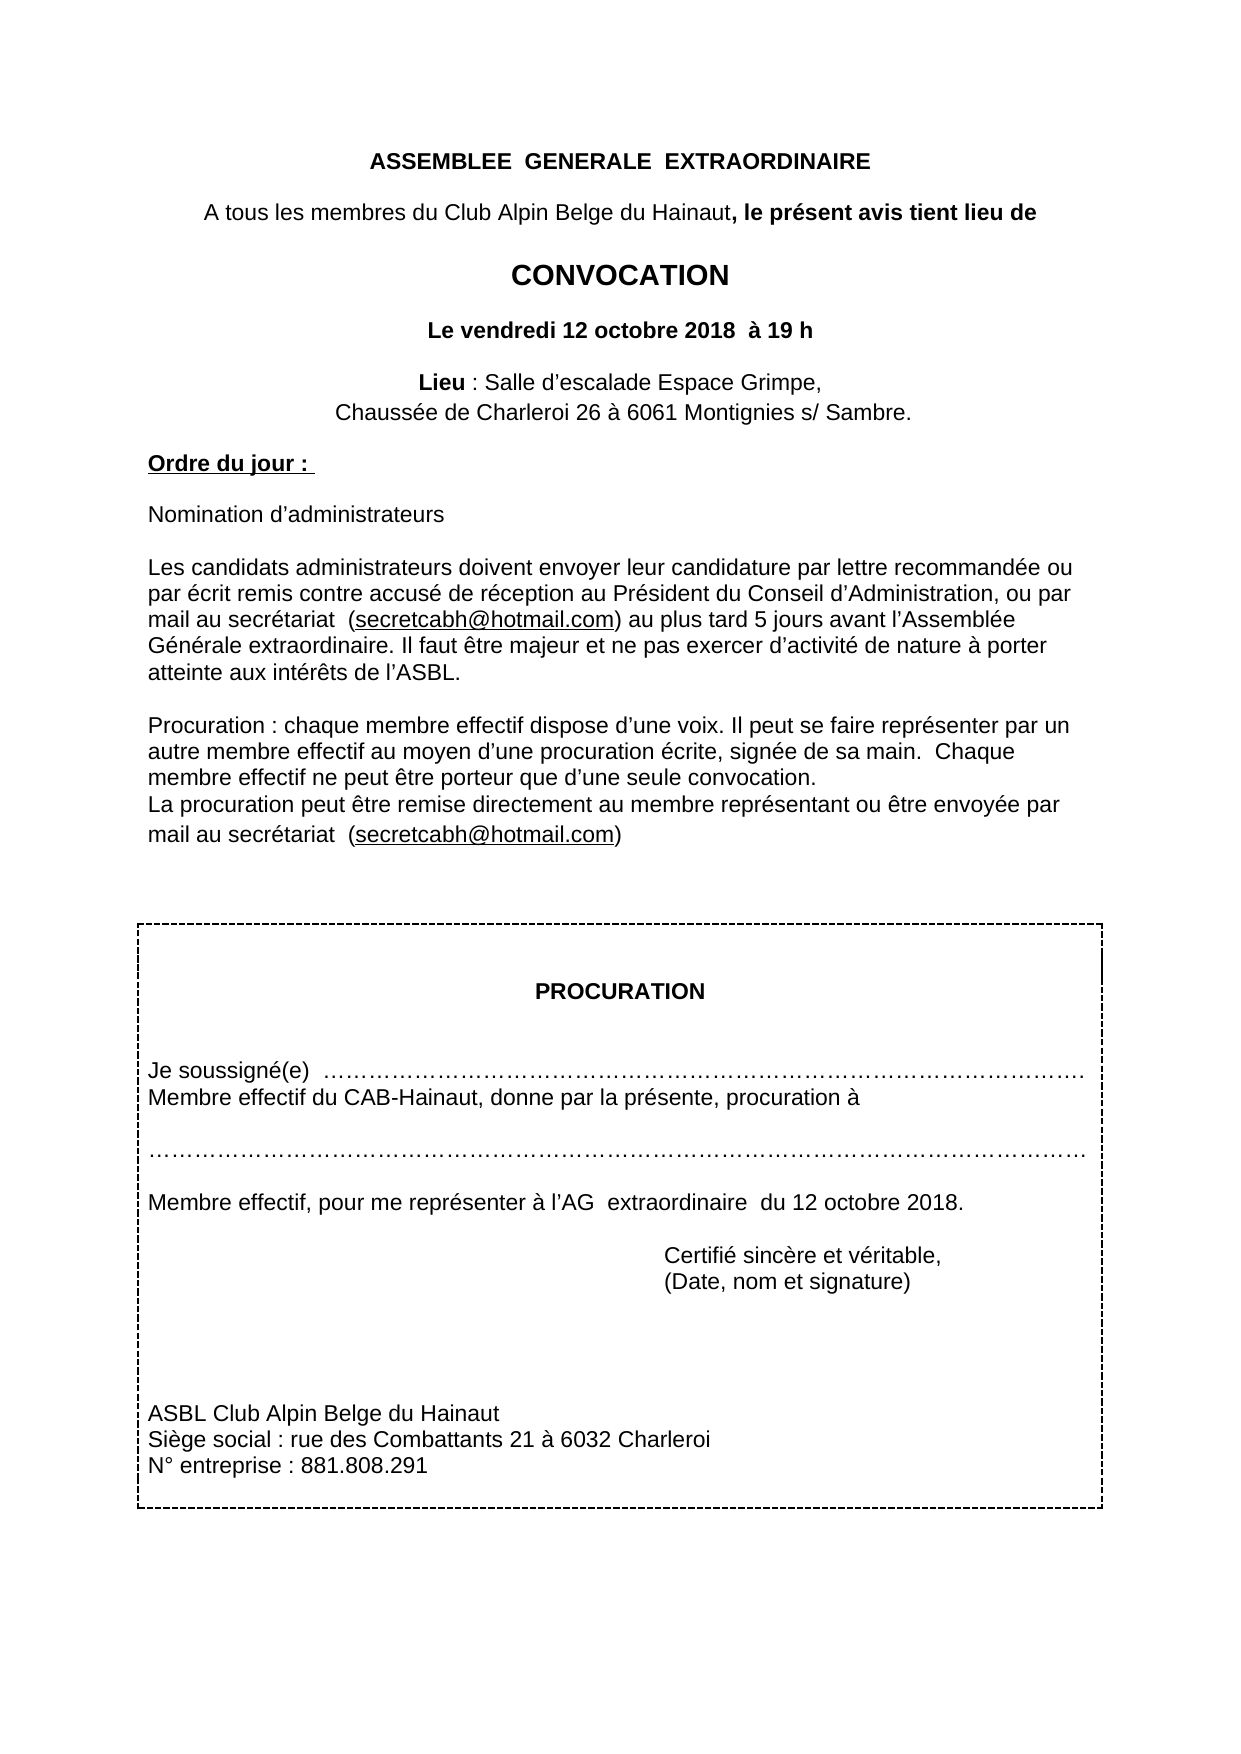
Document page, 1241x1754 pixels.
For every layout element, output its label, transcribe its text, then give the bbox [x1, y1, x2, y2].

text ASSEMBLEE GENERALE EXTRAORDINAIRE [148, 148, 1093, 174]
text (Date, nom et signature) [148, 1268, 1093, 1294]
text Les candidats administrateurs doivent envoyer leur candidature par lettre recommandée ou par écrit remis contre accusé de réception au Président du Conseil d’Administration, ou par mail au secrétariat (secretcabh@hotmail.com) au plus tard 5 jours avant l’Assemblée Générale extraordinaire. Il faut être majeur et ne pas exercer d’activité de nature à porter atteinte aux intérêts de l’ASBL. [148, 553, 1093, 685]
text N° entreprise : 881.808.291 [148, 1452, 1093, 1479]
text Ordre du jour : [148, 450, 1093, 476]
text Lieu : Salle d’escalade Espace Grimpe, Chaussée de Charleroi 26 à 6061 Montignies s/ Sambre. [148, 368, 1093, 425]
text …………………………………………………………………………………………………………… [148, 1136, 1093, 1163]
text PROCURATION [137, 974, 1103, 1004]
text Nomination d’administrateurs [148, 501, 1093, 527]
text Je soussigné(e) ………………………………………………………………………………………. [148, 1057, 1093, 1083]
text ASBL Club Alpin Belge du Hainaut [148, 1400, 1093, 1426]
text Le vendredi 12 octobre 2018 à 19 h [148, 317, 1093, 344]
text CONVOCATION [148, 258, 1093, 292]
text Membre effectif, pour me représenter à l’AG extraordinaire du 12 octobre 2018. [148, 1189, 1093, 1215]
text Certifié sincère et véritable, [148, 1242, 1093, 1268]
text A tous les membres du Club Alpin Belge du Hainaut, le présent avis tient lieu de [148, 199, 1093, 225]
text La procuration peut être remise directement au membre représentant ou être envoyée par mail au secrétariat (secretcabh@hotmail.com) [148, 791, 1093, 847]
text Procuration : chaque membre effectif dispose d’une voix. Il peut se faire représenter par un autre membre effectif au moyen d’une procuration écrite, signée de sa main. Chaque membre effectif ne peut être porteur que d’une seule convocation. [148, 712, 1093, 791]
text Membre effectif du CAB-Hainaut, donne par la présente, procuration à [148, 1083, 1093, 1110]
text Siège social : rue des Combattants 21 à 6032 Charleroi [148, 1426, 1093, 1452]
